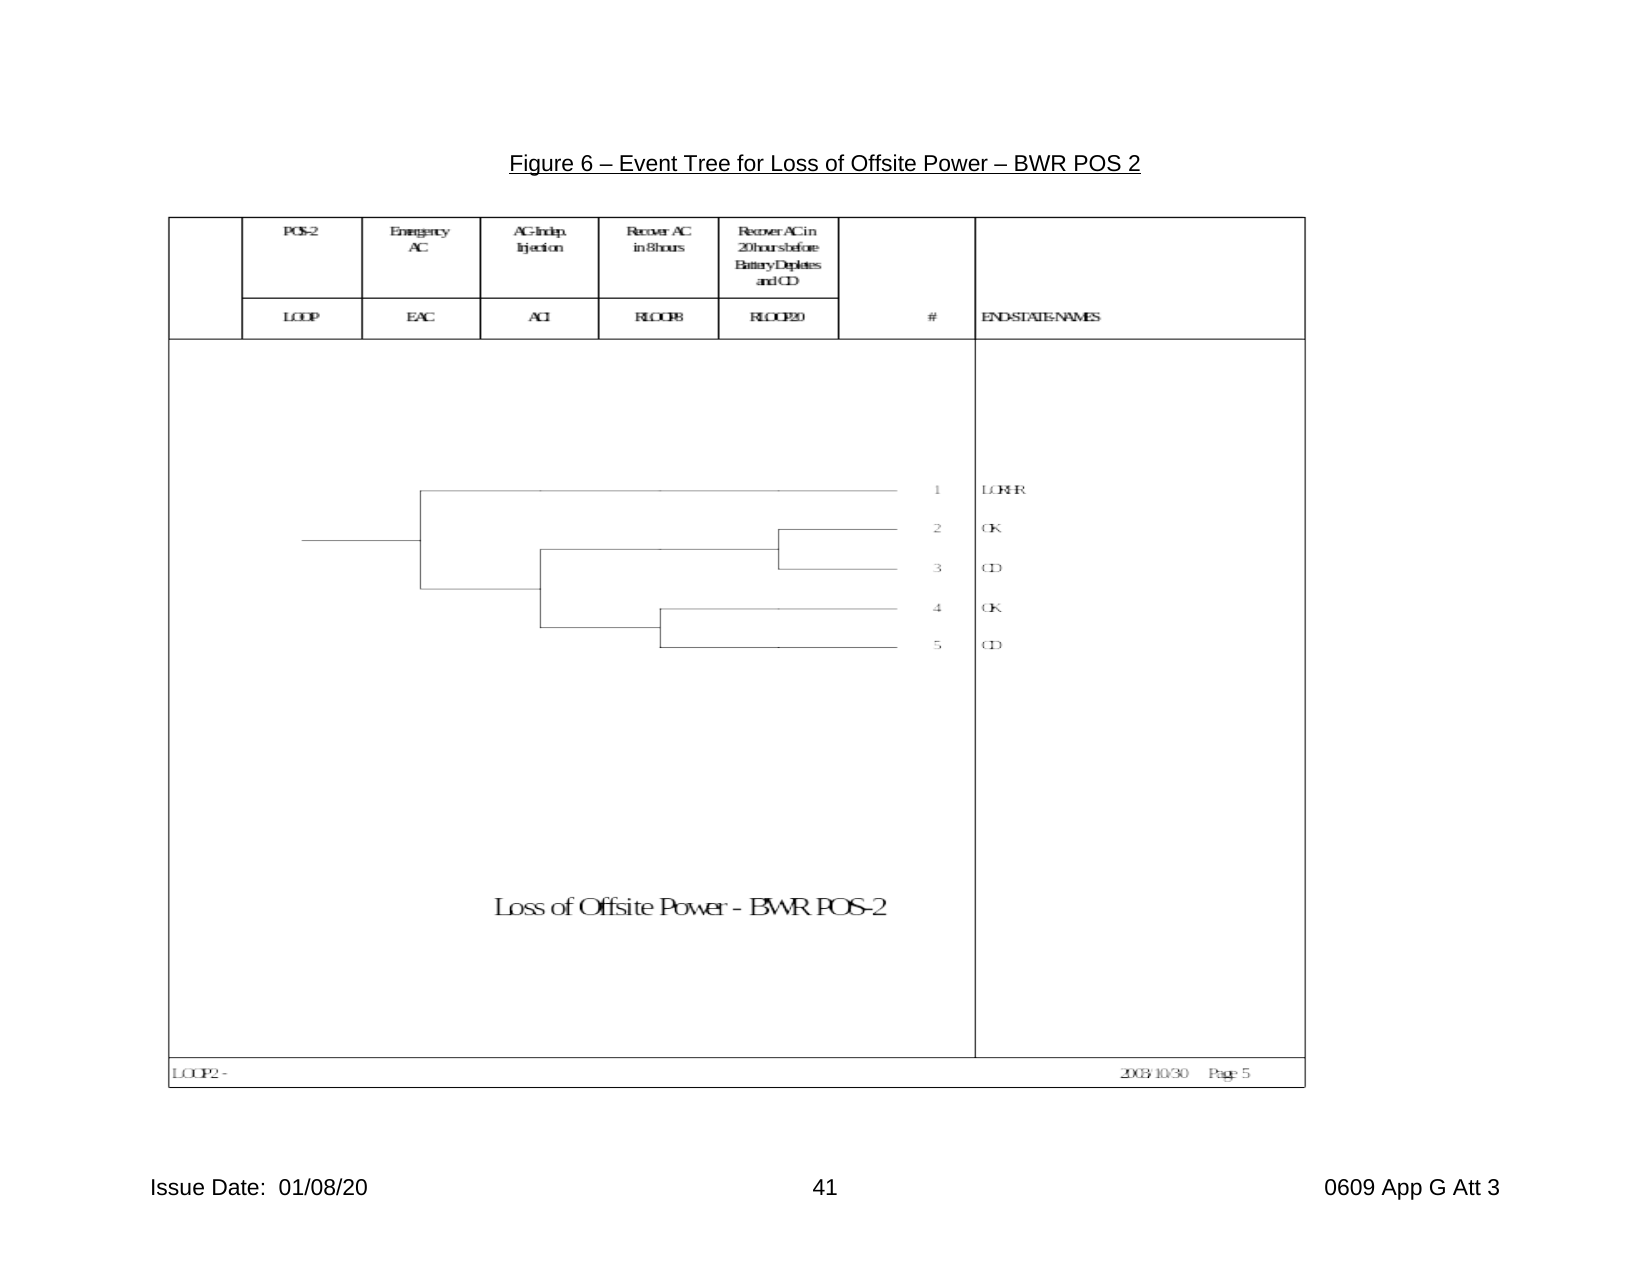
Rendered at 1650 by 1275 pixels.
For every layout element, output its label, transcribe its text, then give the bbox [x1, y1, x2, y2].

text Figure 6 – Event Tree for Loss of Offsite Power – BWR POS 2 [150, 150, 1500, 176]
